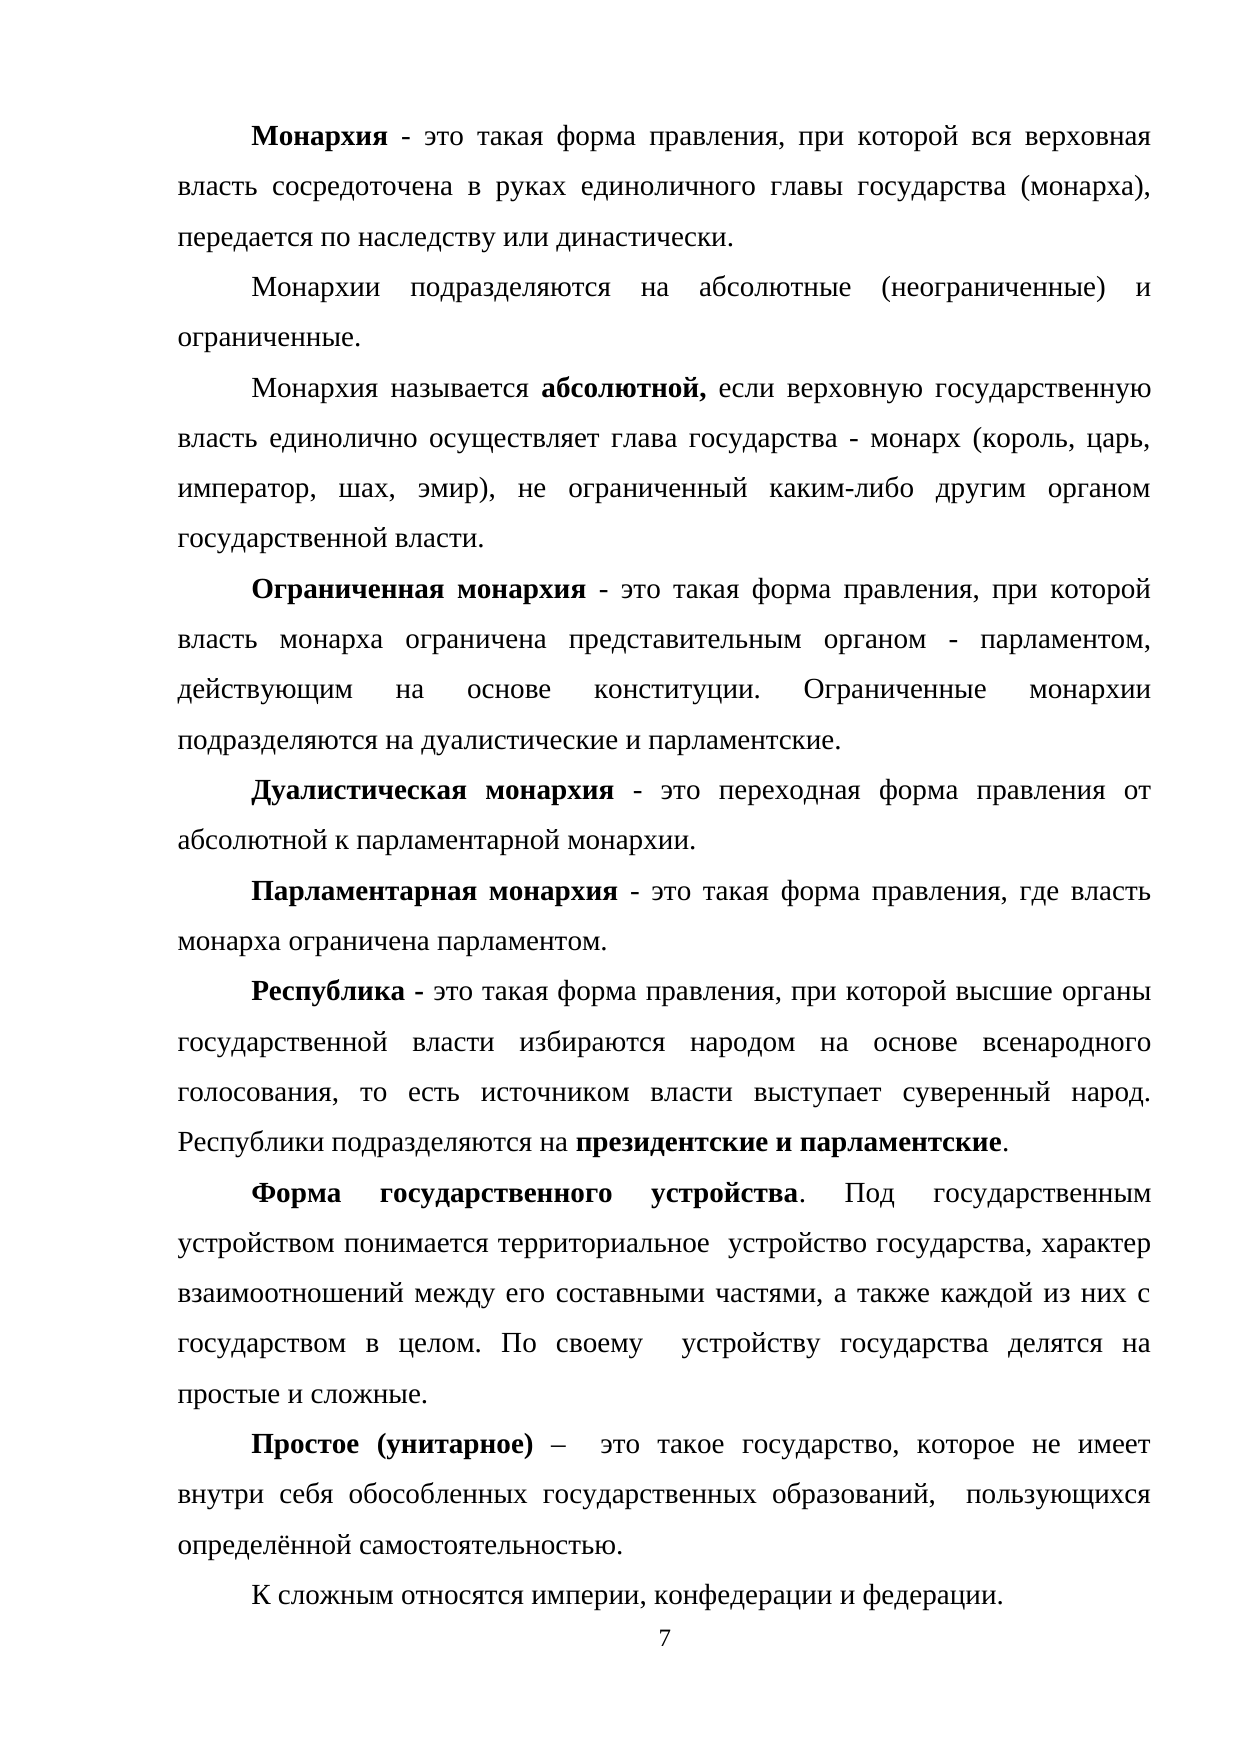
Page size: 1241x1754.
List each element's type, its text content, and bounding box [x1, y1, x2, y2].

text Парламентарная монархия - это такая форма правления, где власть монарха ограничена парламентом. [177, 873, 1152, 957]
text Республика - это такая форма правления, при которой высшие органы государственной власти избираются народом на основе всенародного голосования, то есть источником власти выступает суверенный народ. Республики подразделяются на президентские и парламентские. [177, 973, 1152, 1158]
text Монархия называется абсолютной, если верховную государственную власть единолично осуществляет глава государства - монарх (король, царь, император, шах, эмир), не ограниченный каким-либо другим органом государственной власти. [177, 370, 1152, 554]
text Монархии подразделяются на абсолютные (неограниченные) и ограниченные. [177, 269, 1152, 353]
text Дуалистическая монархия - это переходная форма правления от абсолютной к парламентарной монархии. [177, 772, 1152, 856]
text Ограниченная монархия - это такая форма правления, при которой власть монарха ограничена представительным органом - парламентом, действующим на основе конституции. Ограниченные монархии подразделяются на дуалистические и парламентские. [177, 571, 1152, 755]
text К сложным относятся империи, конфедерации и федерации. [177, 1577, 1152, 1611]
text Монархия - это такая форма правления, при которой вся верховная власть сосредоточена в руках единоличного главы государства (монарха), передается по наследству или династически. [177, 118, 1152, 252]
text Простое (унитарное) – это такое государство, которое не имеет внутри себя обособленных государственных образований, пользующихся определённой самостоятельностью. [177, 1426, 1152, 1560]
text Форма государственного устройства. Под государственным устройством понимается территориальное устройство государства, характер взаимоотношений между его составными частями, а также каждой из них с государством в целом. По своему устройству государства делятся на простые и сложные. [177, 1175, 1152, 1409]
